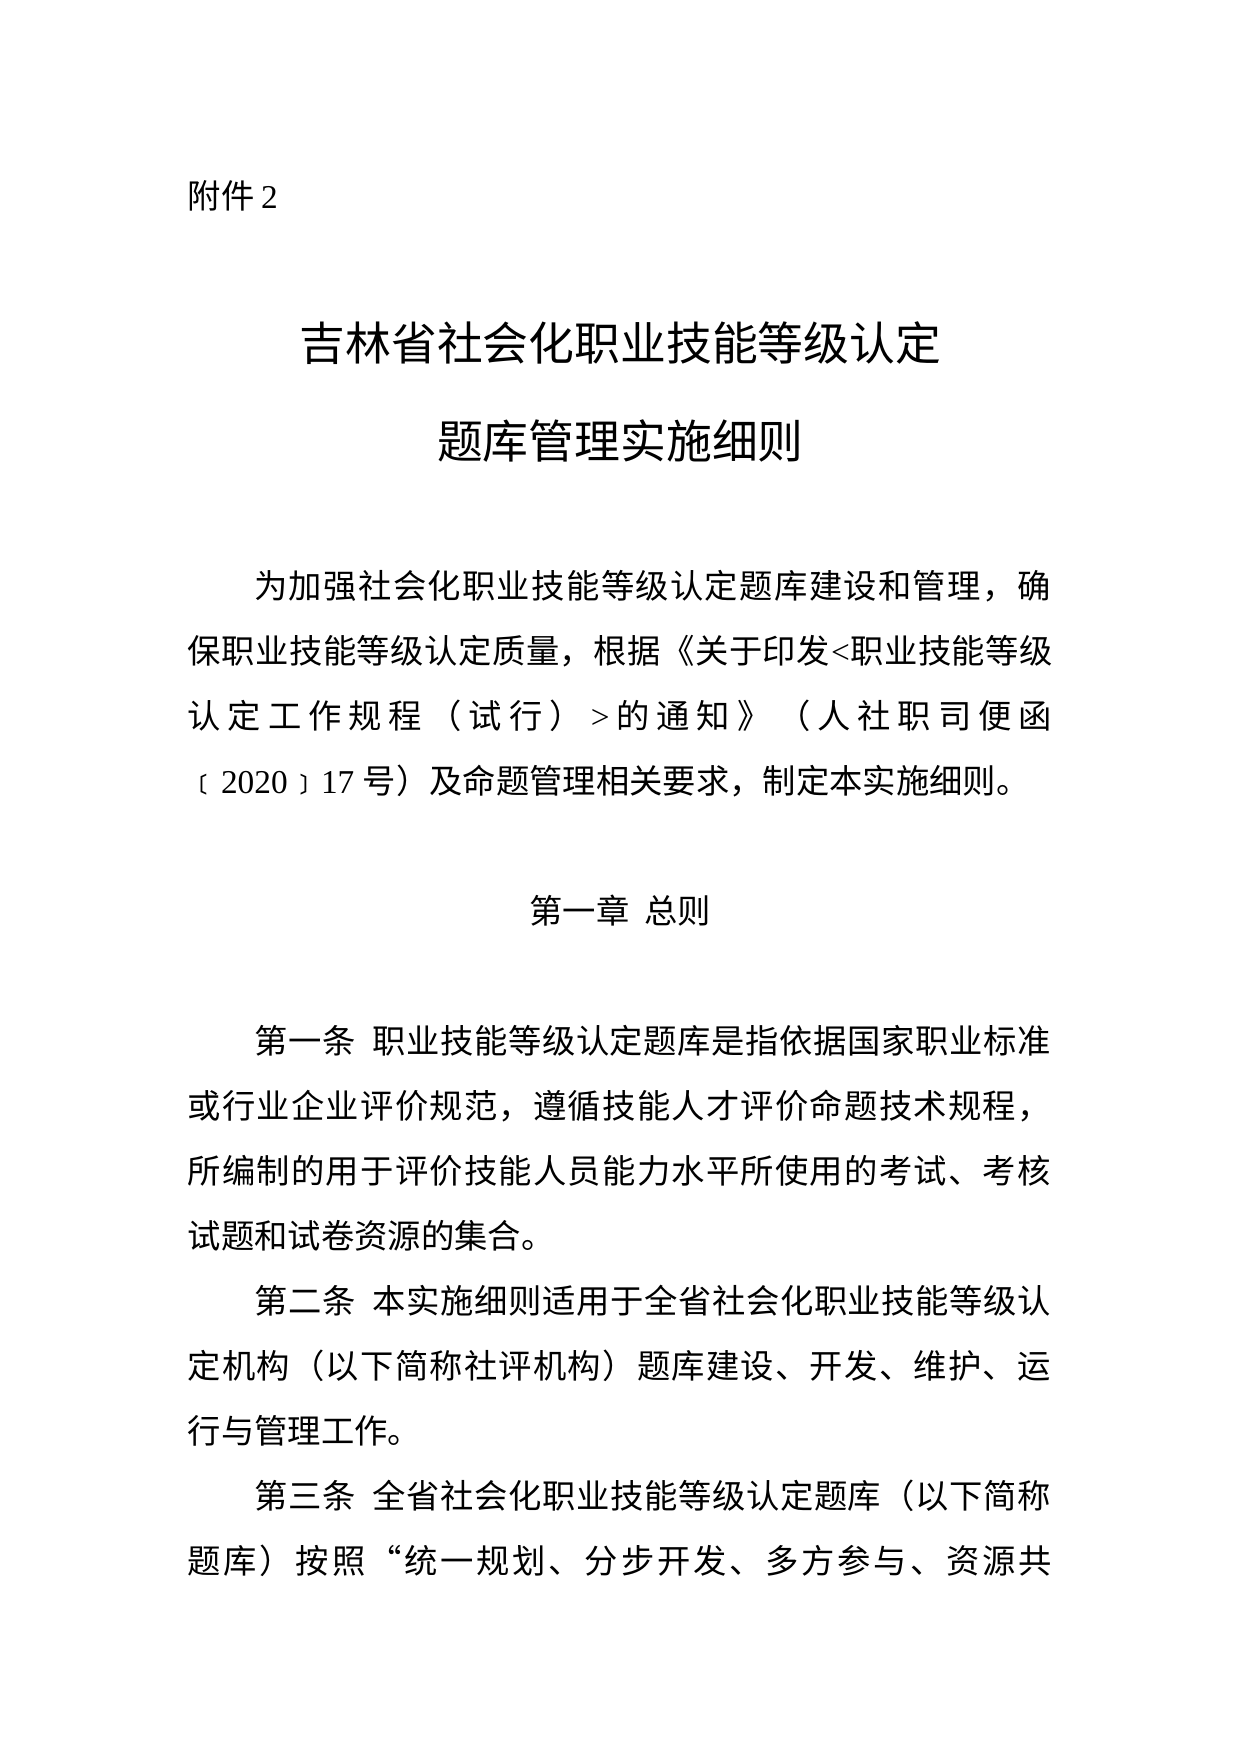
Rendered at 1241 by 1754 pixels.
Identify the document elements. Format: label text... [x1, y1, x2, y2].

text 第二条 本实施细则适用于全省社会化职业技能等级认定机构（以下简称社评机构）题库建设、开发、维护、运行与管理工作。 [187, 1267, 1053, 1462]
text 吉林省社会化职业技能等级认定 [187, 292, 1053, 389]
text 第一章 总则 [187, 877, 1053, 942]
text 第一条 职业技能等级认定题库是指依据国家职业标准或行业企业评价规范，遵循技能人才评价命题技术规程，所编制的用于评价技能人员能力水平所使用的考试、考核试题和试卷资源的集合。 [187, 1007, 1053, 1267]
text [187, 1462, 1053, 1592]
text 题库管理实施细则 [187, 389, 1053, 487]
text 为加强社会化职业技能等级认定题库建设和管理，确保职业技能等级认定质量，根据《关于印发<职业技能等级认定工作规程（试行）>的通知》（人社职司便函﹝2020﹞17 号）及命题管理相关要求，制定本实施细则。 [187, 552, 1053, 812]
text 附件2 [187, 162, 1053, 227]
